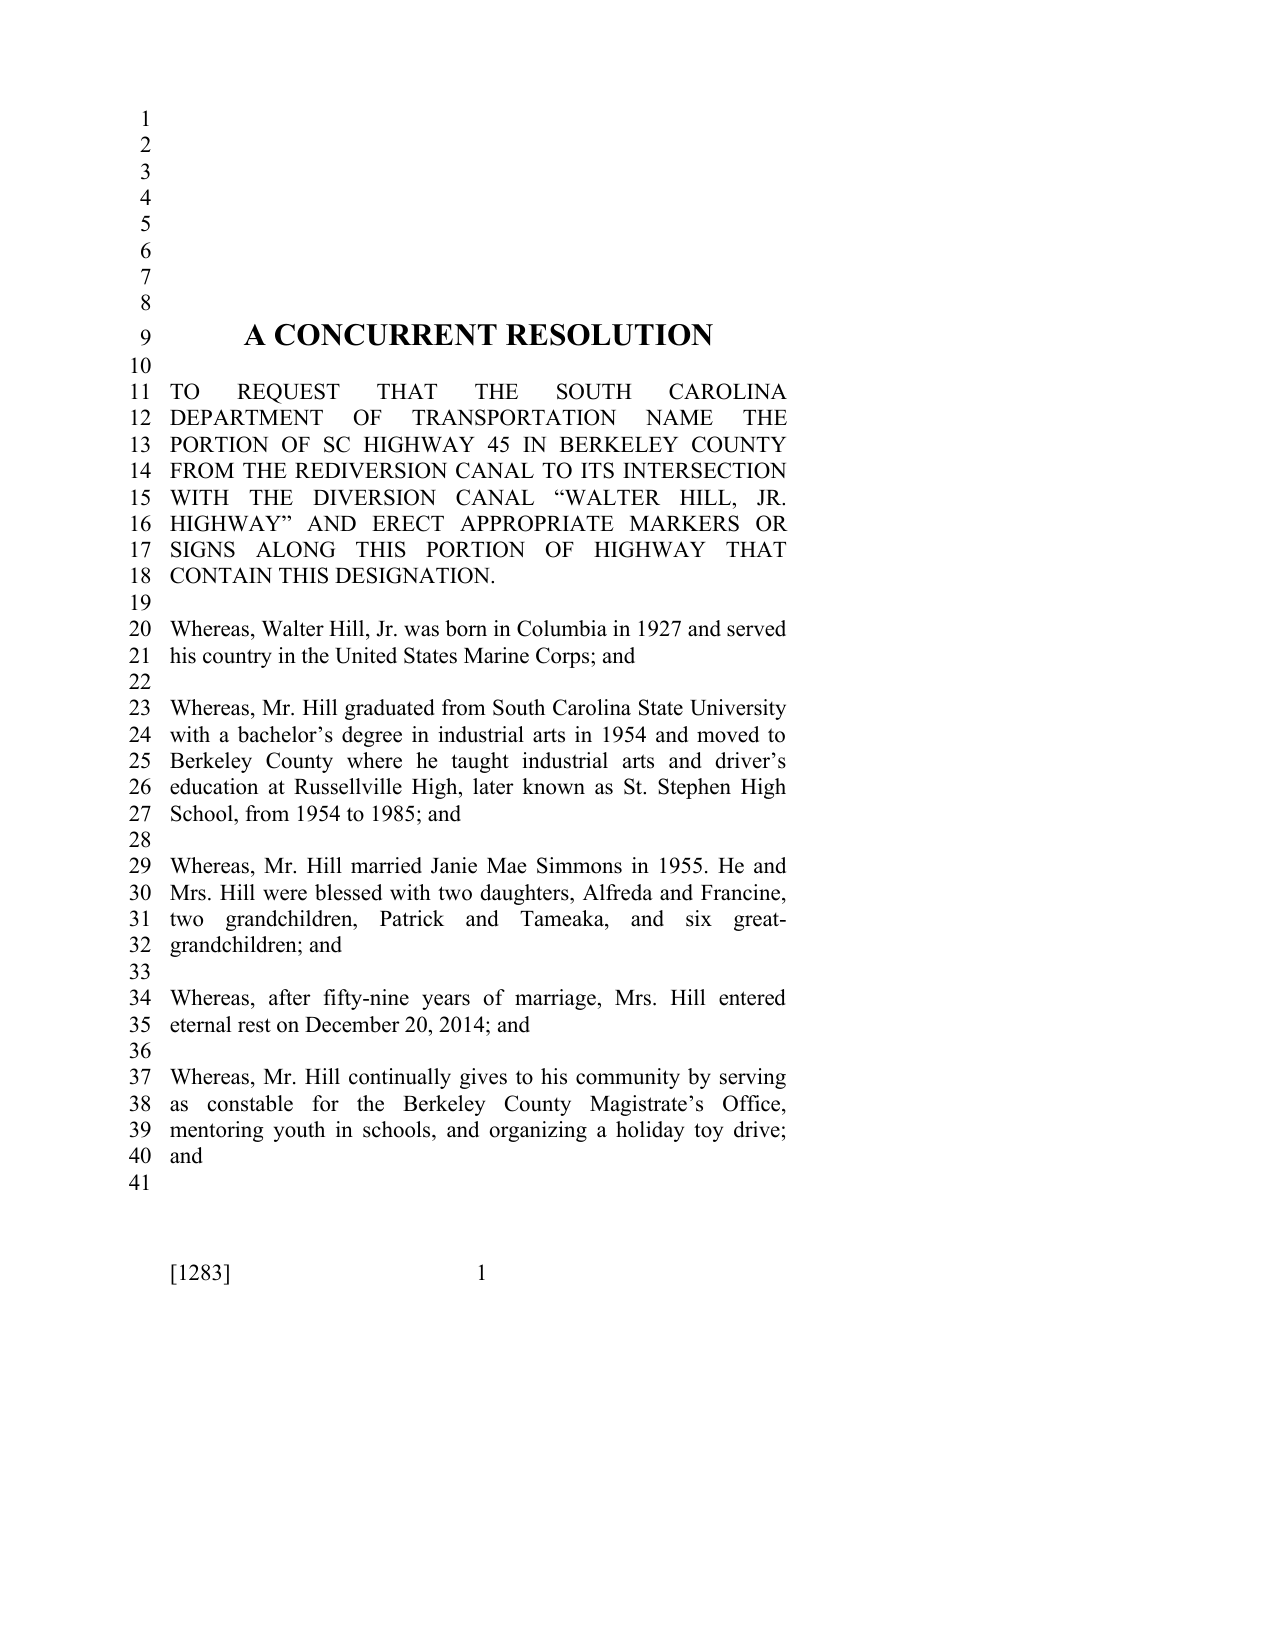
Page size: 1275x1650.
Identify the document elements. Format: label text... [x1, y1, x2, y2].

text Whereas, Mr. Hill graduated from South Carolina State University with a bachelor’s degree in industrial arts in 1954 and moved to Berkeley County where he taught industrial arts and driver’s education at Russellville High, later known as St. Stephen High School, from 1954 to 1985; and [169, 694, 787, 826]
text Whereas, Walter Hill, Jr. was born in Columbia in 1927 and served his country in the United States Marine Corps; and [169, 615, 787, 668]
text Whereas, Mr. Hill married Janie Mae Simmons in 1955. He and Mrs. Hill were blessed with two daughters, Alfreda and Francine, two grandchildren, Patrick and Tameaka, and six great-grandchildren; and [169, 852, 787, 958]
text Whereas, after fifty-nine years of marriage, Mrs. Hill entered eternal rest on December 20, 2014; and [169, 984, 787, 1037]
text Whereas, Mr. Hill continually gives to his community by serving as constable for the Berkeley County Magistrate’s Office, mentoring youth in schools, and organizing a holiday toy drive; and [169, 1063, 787, 1169]
text TO REQUEST THAT THE SOUTH CAROLINA DEPARTMENT OF TRANSPORTATION NAME THE PORTION OF SC HIGHWAY 45 IN BERKELEY COUNTY FROM THE REDIVERSION CANAL TO ITS INTERSECTION WITH THE DIVERSION CANAL “WALTER HILL, JR. HIGHWAY” AND ERECT APPROPRIATE MARKERS OR SIGNS ALONG THIS PORTION OF HIGHWAY THAT CONTAIN THIS DESIGNATION. [169, 378, 787, 589]
text A CONCURRENT RESOLUTION [169, 316, 787, 352]
